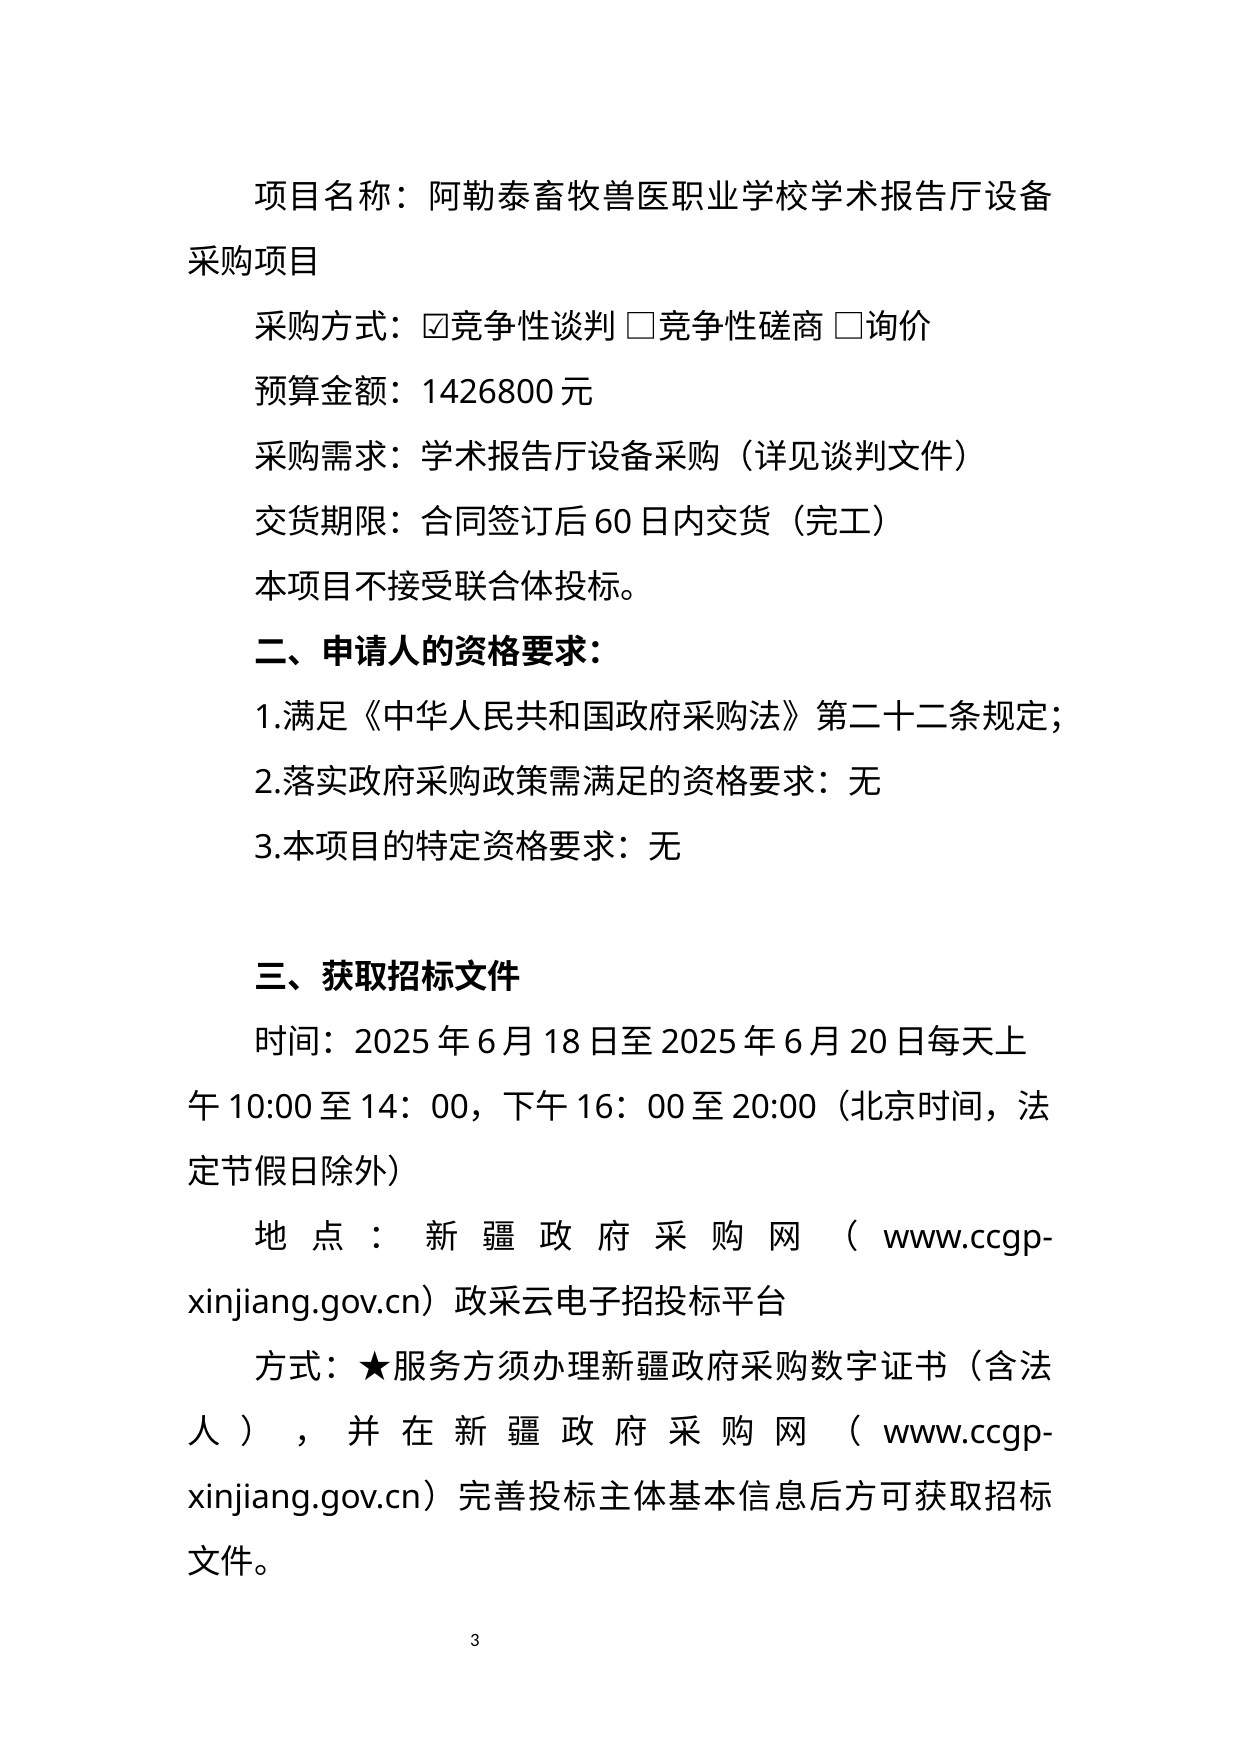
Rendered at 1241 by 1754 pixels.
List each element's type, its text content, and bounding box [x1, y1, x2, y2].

list 采购方式：☑竞争性谈判 □竞争性磋商 □询价 [187, 292, 1053, 357]
list 2.落实政府采购政策需满足的资格要求：无 [187, 747, 1053, 812]
list 本项目不接受联合体投标。 [187, 552, 1053, 617]
text 地点：新疆政府采购网（www.ccgp-xinjiang.gov.cn）政采云电子招投标平台 [187, 1202, 1053, 1332]
text 方式：★服务方须办理新疆政府采购数字证书（含法人），并在新疆政府采购网（www.ccgp-xinjiang.gov.cn）完善投标主体基本信息后方可获取招标文件。 [187, 1332, 1053, 1592]
list 预算金额：1426800元 [187, 357, 1053, 422]
list 交货期限：合同签订后60日内交货（完工） [187, 487, 1053, 552]
text 三、获取招标文件 [187, 942, 1053, 1007]
list 项目名称：阿勒泰畜牧兽医职业学校学术报告厅设备采购项目 [187, 162, 1053, 292]
list 采购需求：学术报告厅设备采购（详见谈判文件） [187, 422, 1053, 487]
list 二、申请人的资格要求： [187, 617, 1053, 682]
list 3.本项目的特定资格要求：无 [187, 812, 1053, 877]
list 1.满足《中华人民共和国政府采购法》第二十二条规定； [187, 682, 1053, 747]
text 时间：2025年6月18日至2025年6月20日每天上午10:00至14：00，下午16：00至20:00（北京时间，法定节假日除外） [187, 1007, 1053, 1202]
